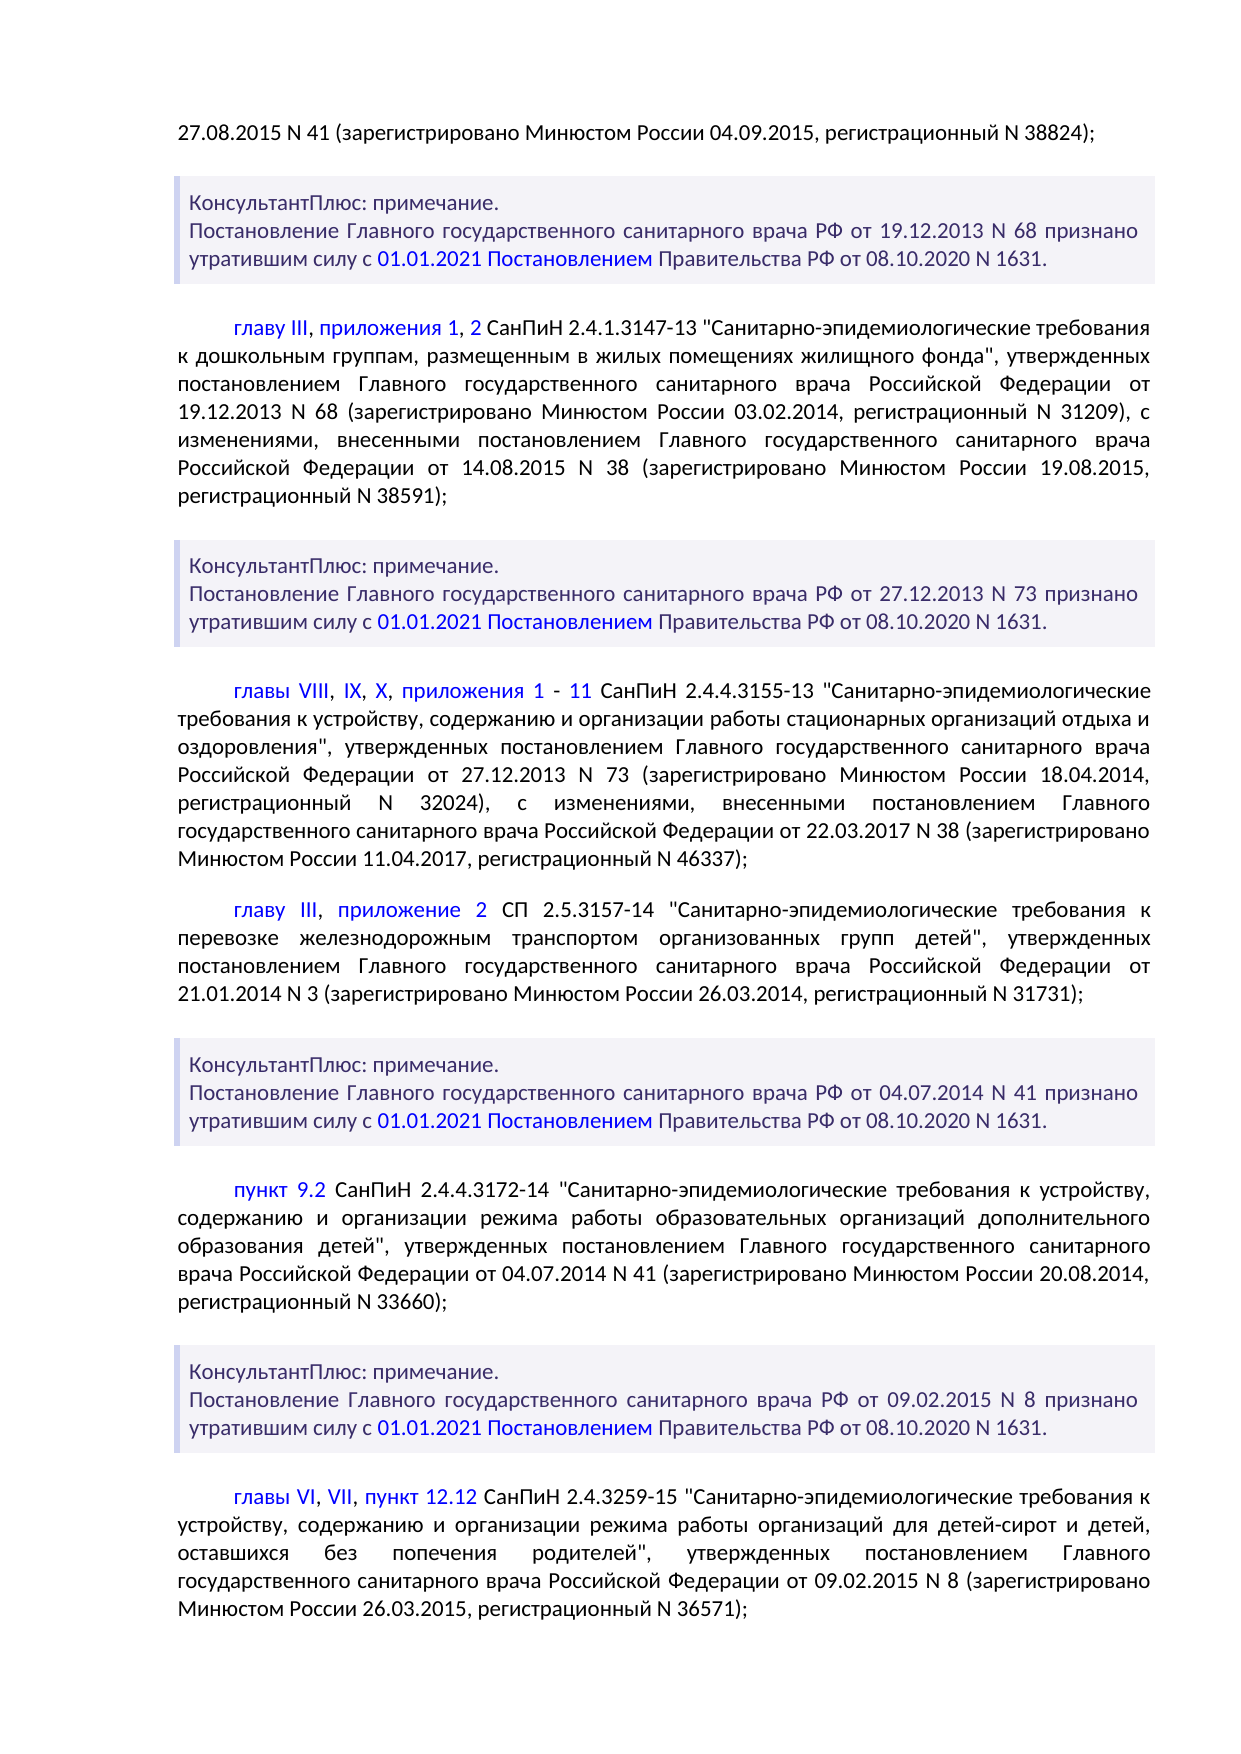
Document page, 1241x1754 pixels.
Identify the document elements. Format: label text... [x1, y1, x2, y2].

text главу III, приложения 1, 2 СанПиН 2.4.1.3147-13 "Санитарно-эпидемиологические требования к дошкольным группам, размещенным в жилых помещениях жилищного фонда", утвержденных постановлением Главного государственного санитарного врача Российской Федерации от 19.12.2013 N 68 (зарегистрировано Минюстом России 03.02.2014, регистрационный N 31209), с изменениями, внесенными постановлением Главного государственного санитарного врача Российской Федерации от 14.08.2015 N 38 (зарегистрировано Минюстом России 19.08.2015, регистрационный N 38591); [177, 313, 1152, 509]
table_header КонсультантПлюс: примечание. Постановление Главного государственного санитарного врача РФ от 09.02.2015 N 8 признано утратившим силу с 01.01.2021 Постановлением Правительства РФ от 08.10.2020 N 1631. [180, 1345, 1149, 1453]
table_header КонсультантПлюс: примечание. Постановление Главного государственного санитарного врача РФ от 19.12.2013 N 68 признано утратившим силу с 01.01.2021 Постановлением Правительства РФ от 08.10.2020 N 1631. [180, 176, 1149, 284]
text главы VI, VII, пункт 12.12 СанПиН 2.4.3259-15 "Санитарно-эпидемиологические требования к устройству, содержанию и организации режима работы организаций для детей-сирот и детей, оставшихся без попечения родителей", утвержденных постановлением Главного государственного санитарного врача Российской Федерации от 09.02.2015 N 8 (зарегистрировано Минюстом России 26.03.2015, регистрационный N 36571); [177, 1482, 1152, 1622]
table_header КонсультантПлюс: примечание. Постановление Главного государственного санитарного врача РФ от 04.07.2014 N 41 признано утратившим силу с 01.01.2021 Постановлением Правительства РФ от 08.10.2020 N 1631. [180, 1038, 1149, 1146]
text пункт 9.2 СанПиН 2.4.4.3172-14 "Санитарно-эпидемиологические требования к устройству, содержанию и организации режима работы образовательных организаций дополнительного образования детей", утвержденных постановлением Главного государственного санитарного врача Российской Федерации от 04.07.2014 N 41 (зарегистрировано Минюстом России 20.08.2014, регистрационный N 33660); [177, 1175, 1152, 1315]
table_header КонсультантПлюс: примечание. Постановление Главного государственного санитарного врача РФ от 27.12.2013 N 73 признано утратившим силу с 01.01.2021 Постановлением Правительства РФ от 08.10.2020 N 1631. [180, 540, 1149, 647]
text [177, 118, 1152, 146]
text главы VIII, IX, X, приложения 1 - 11 СанПиН 2.4.4.3155-13 "Санитарно-эпидемиологические требования к устройству, содержанию и организации работы стационарных организаций отдыха и оздоровления", утвержденных постановлением Главного государственного санитарного врача Российской Федерации от 27.12.2013 N 73 (зарегистрировано Минюстом России 18.04.2014, регистрационный N 32024), с изменениями, внесенными постановлением Главного государственного санитарного врача Российской Федерации от 22.03.2017 N 38 (зарегистрировано Минюстом России 11.04.2017, регистрационный N 46337); [177, 676, 1152, 873]
text главу III, приложение 2 СП 2.5.3157-14 "Санитарно-эпидемиологические требования к перевозке железнодорожным транспортом организованных групп детей", утвержденных постановлением Главного государственного санитарного врача Российской Федерации от 21.01.2014 N 3 (зарегистрировано Минюстом России 26.03.2014, регистрационный N 31731); [177, 896, 1152, 1008]
